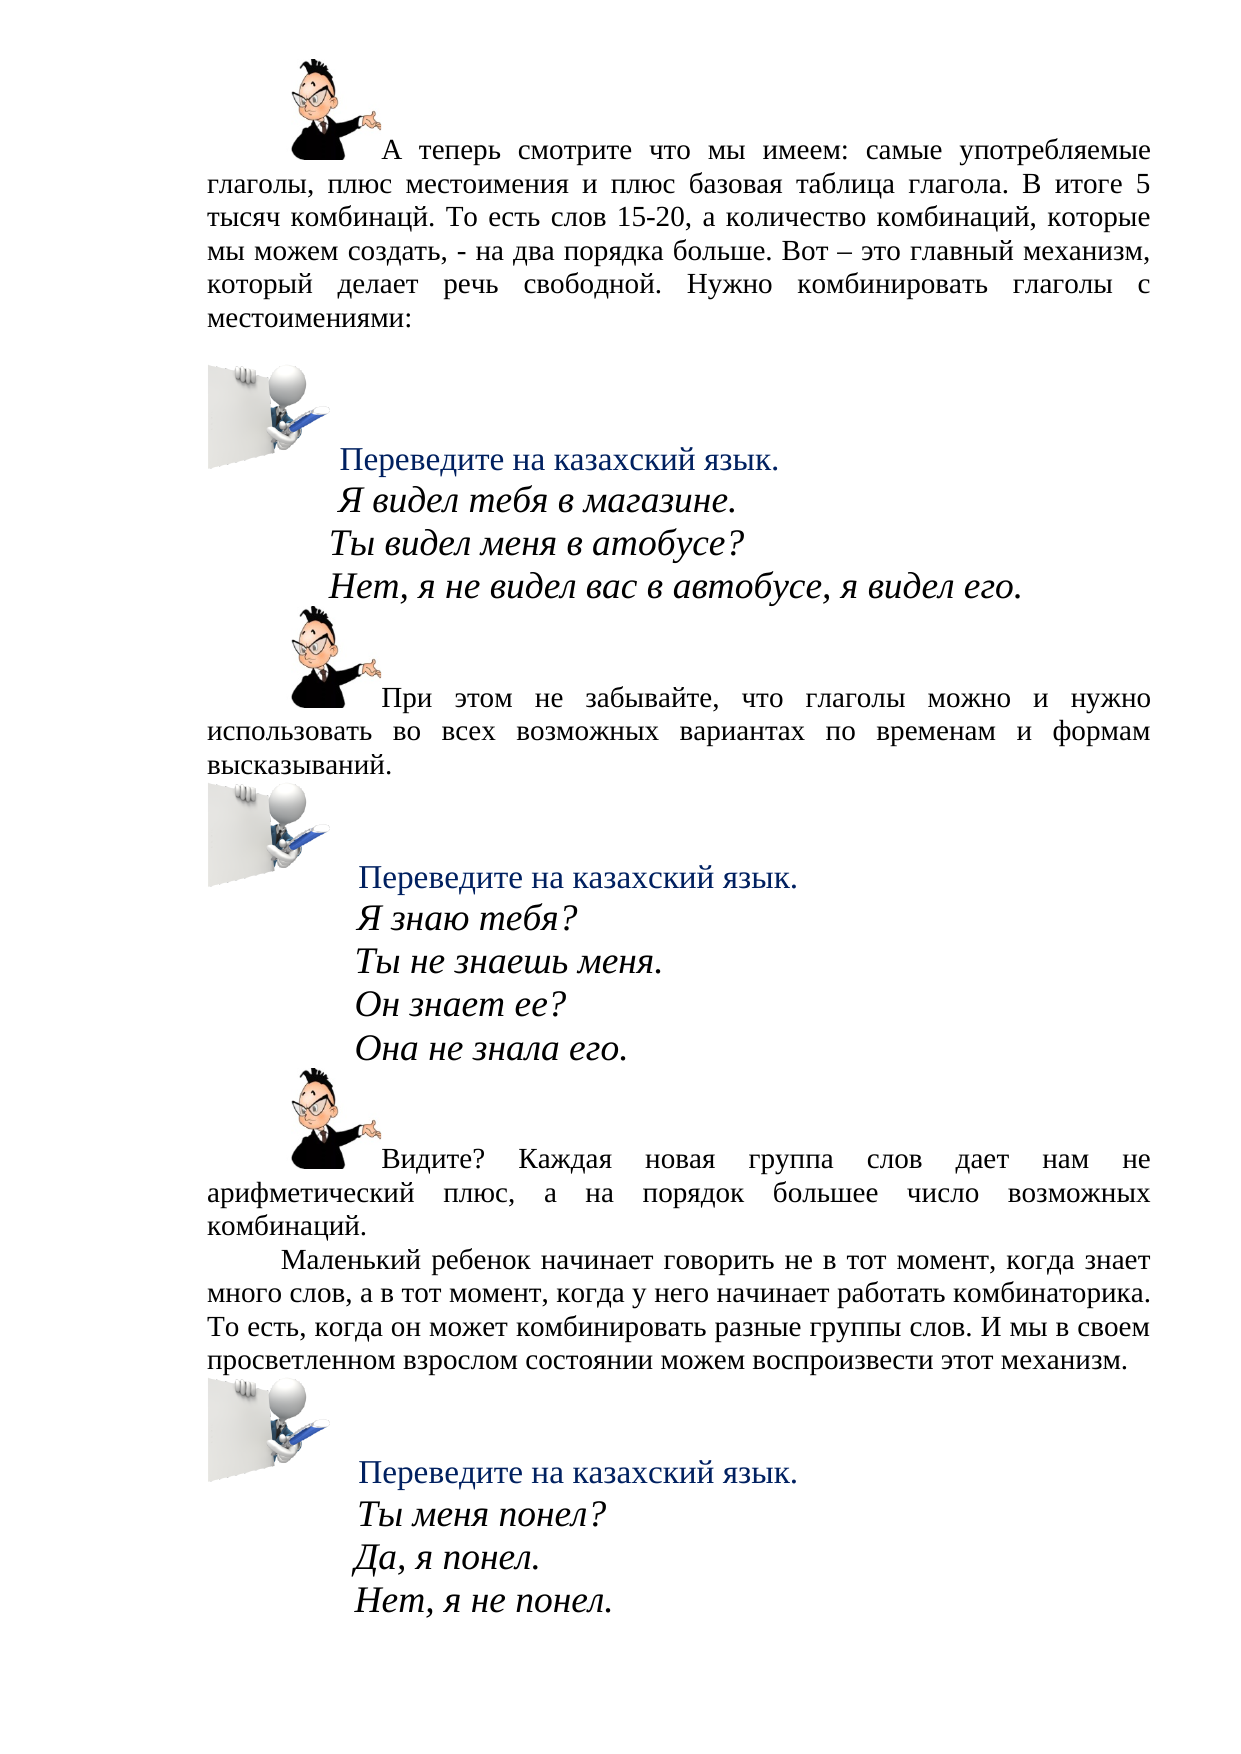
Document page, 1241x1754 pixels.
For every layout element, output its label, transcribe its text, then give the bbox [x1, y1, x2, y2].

text А теперь смотрите что мы имеем: самые употребляемые глаголы, плюс местоимения и плюс базовая таблица глагола. В итоге 5 тысяч комбинацй. То есть слов 15-20, а количество комбинаций, которые мы можем создать, - на два порядка больше. Вот – это главный механизм, который делает речь свободной. Нужно комбинировать глаголы с местоимениями: [207, 59, 1152, 333]
picture [280, 1068, 382, 1169]
picture [206, 780, 330, 889]
text Она не знала его. [281, 1025, 1152, 1068]
text Я видел тебя в магазине. [207, 477, 1152, 520]
text Ты видел меня в атобусе? [207, 520, 1152, 563]
picture [206, 1376, 330, 1484]
text Ты меня понел? [207, 1491, 1152, 1534]
text Ты не знаешь меня. [281, 939, 1152, 982]
picture [280, 606, 382, 708]
picture [280, 59, 382, 160]
text Я знаю тебя? [207, 896, 1152, 939]
text При этом не забывайте, что глаголы можно и нужно использовать во всех возможных вариантах по временам и формам высказываний. [207, 607, 1152, 781]
text Переведите на казахский язык. [207, 781, 1152, 896]
text Нет, я не видел вас в автобусе, я видел его. [207, 563, 1152, 607]
text Видите? Каждая новая группа слов дает нам не арифметический плюс, а на порядок большее число возможных комбинаций. [207, 1068, 1152, 1242]
text Переведите на казахский язык. [207, 362, 1152, 477]
text Переведите на казахский язык. [207, 1376, 1152, 1491]
text Нет, я не понел. [281, 1577, 1152, 1620]
text Маленький ребенок начинает говорить не в тот момент, когда знает много слов, а в тот момент, когда у него начинает работать комбинаторика. То есть, когда он может комбинировать разные группы слов. И мы в своем просветленном взрослом состоянии можем воспроизвести этот механизм. [207, 1242, 1152, 1376]
text Да, я понел. [281, 1534, 1152, 1577]
text Он знает ее? [281, 982, 1152, 1025]
picture [206, 362, 330, 471]
